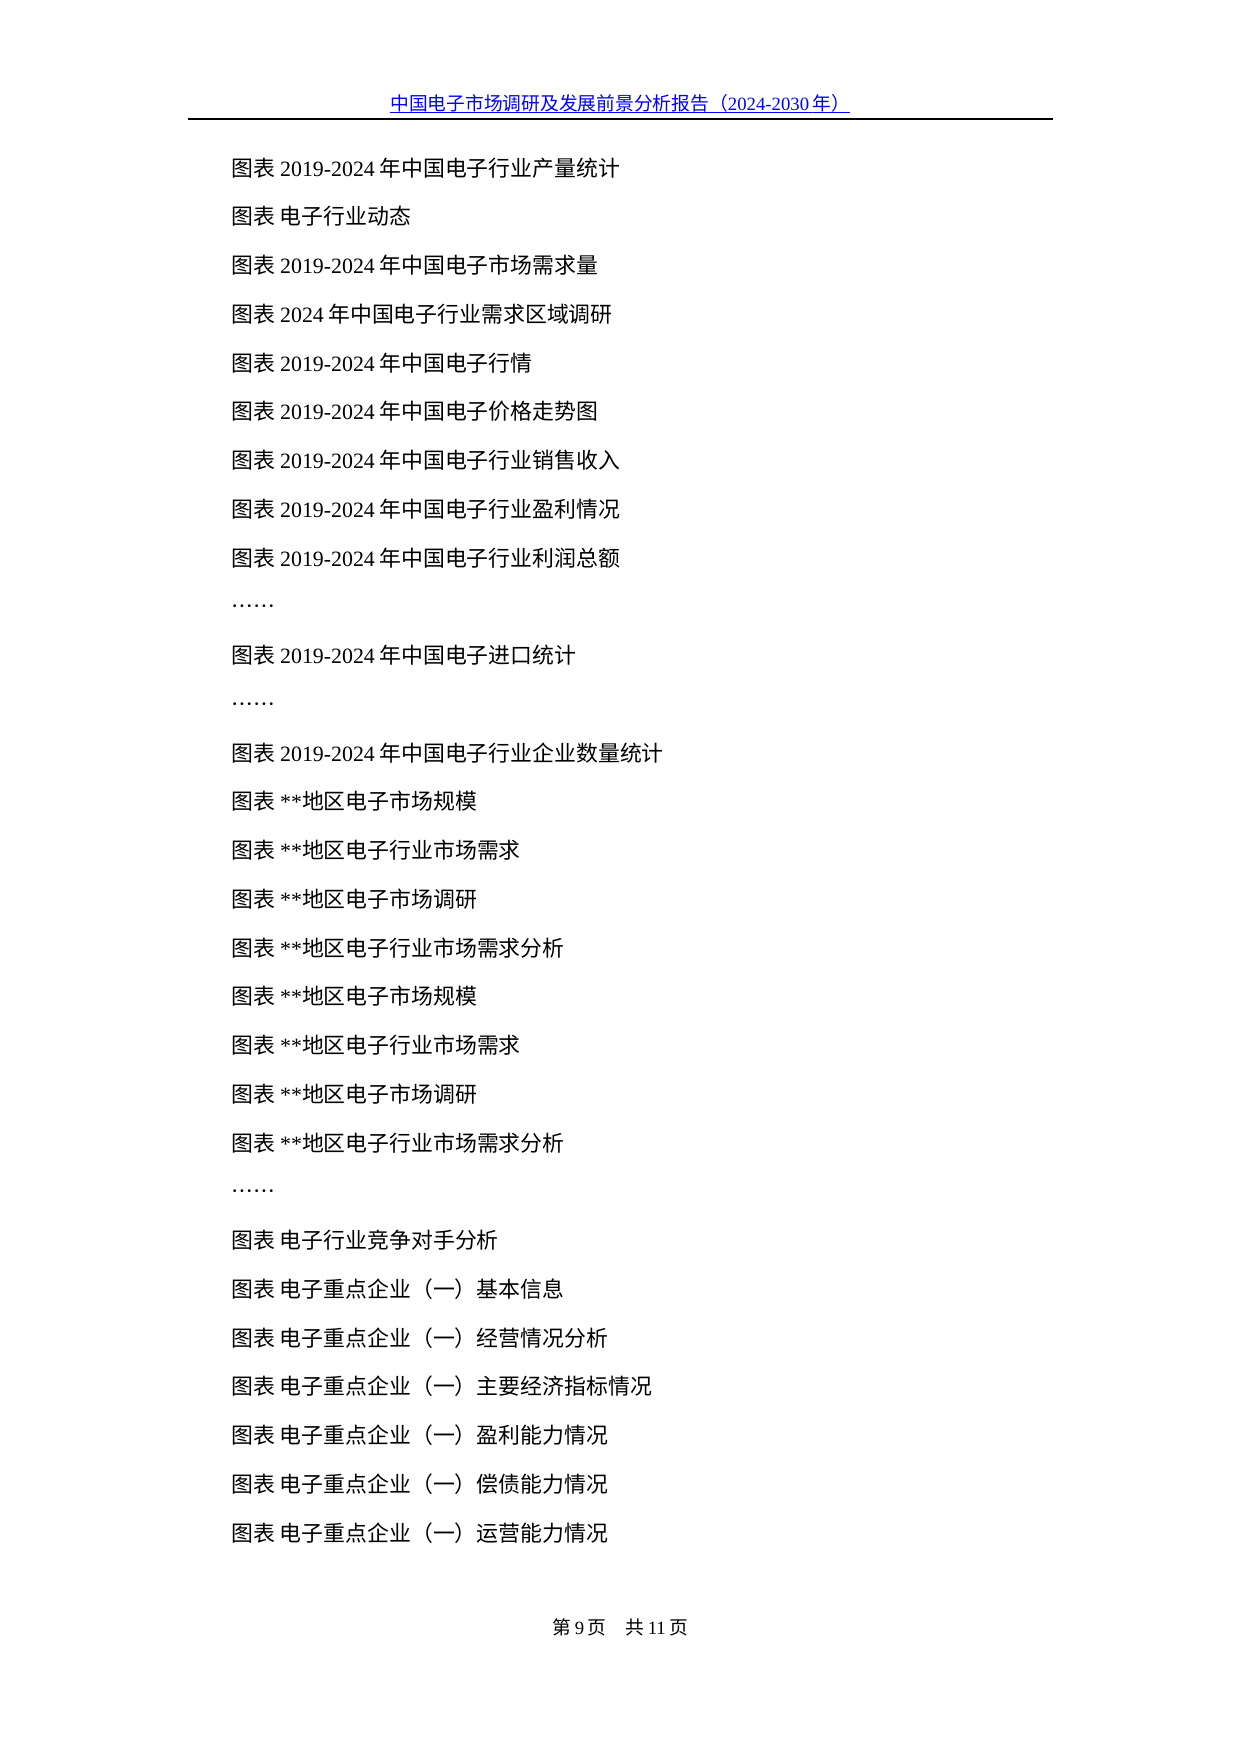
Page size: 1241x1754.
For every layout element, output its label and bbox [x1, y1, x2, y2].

text [187, 150, 1053, 1548]
